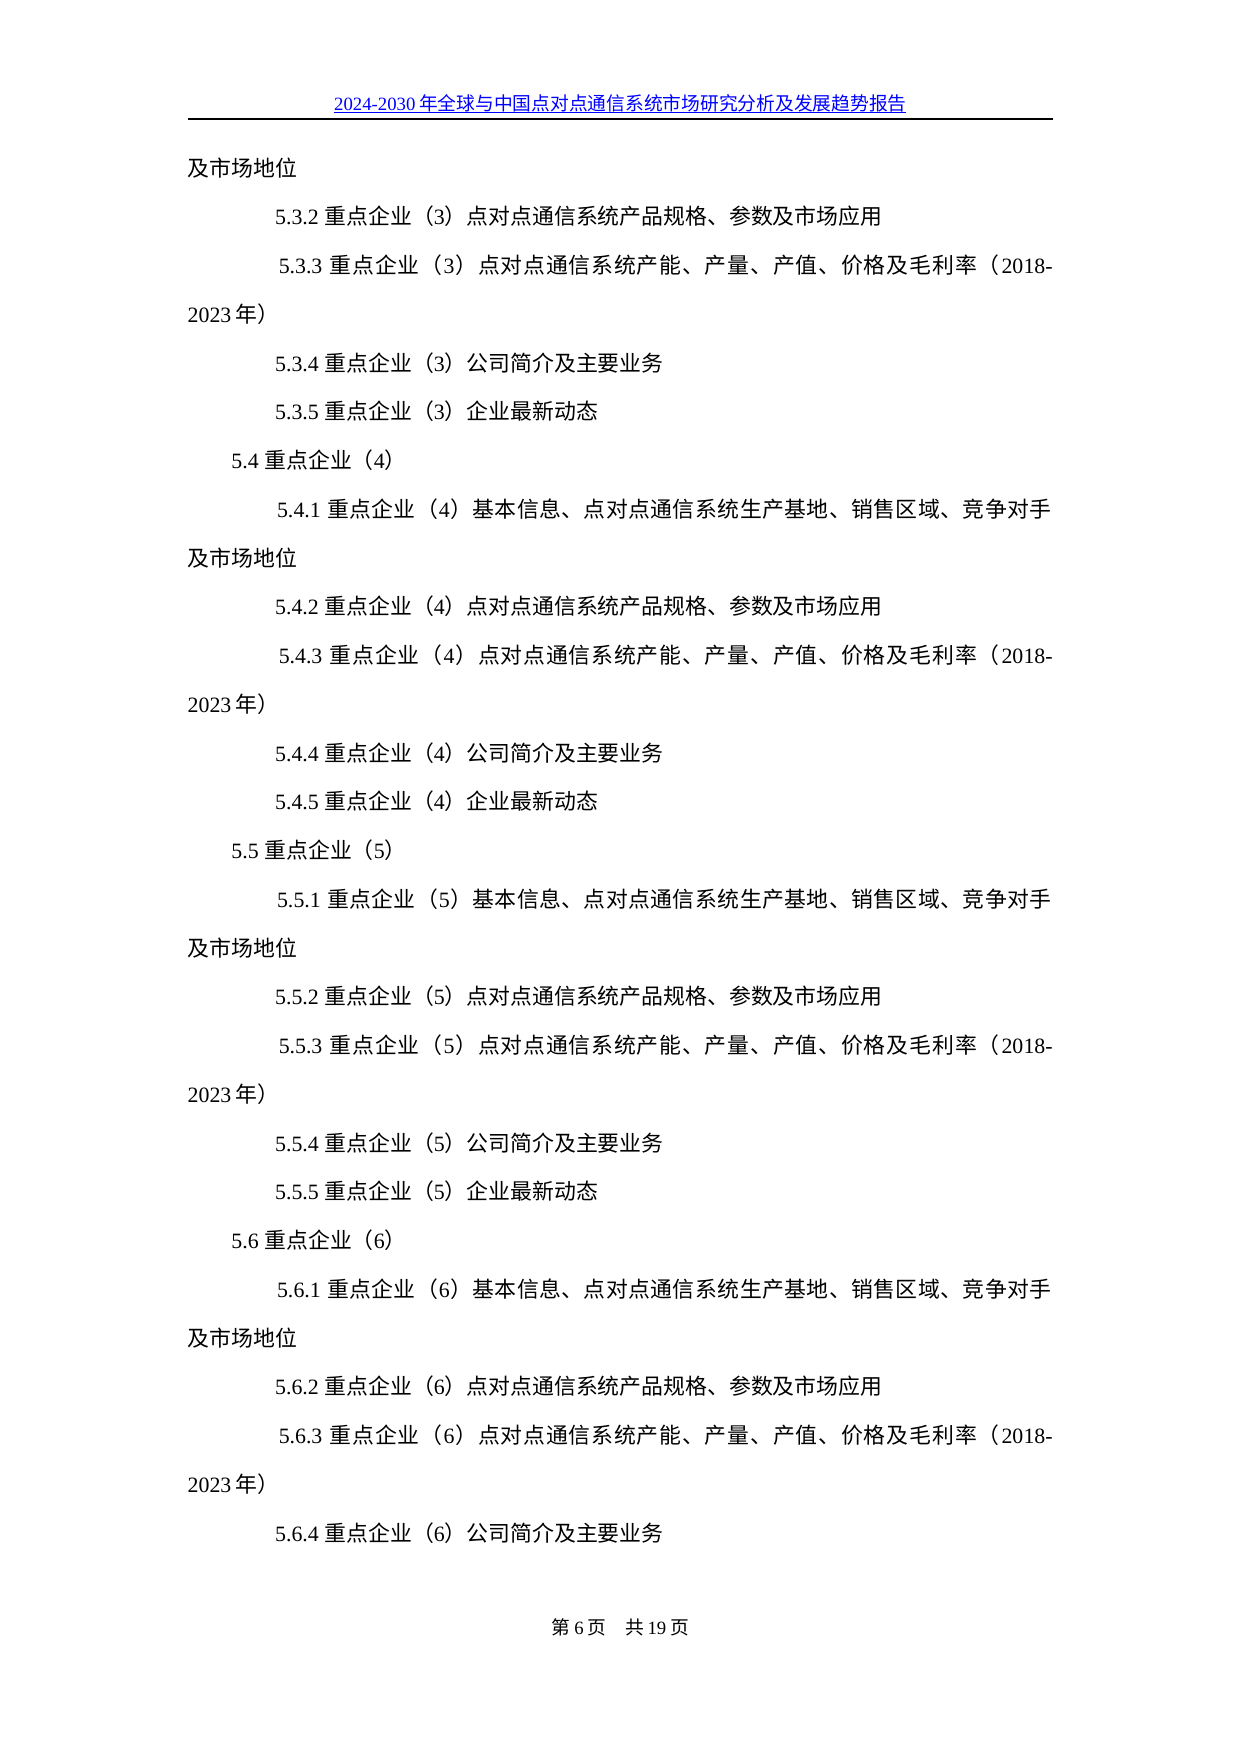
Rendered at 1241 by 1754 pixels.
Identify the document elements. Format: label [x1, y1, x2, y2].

text [187, 150, 1053, 1548]
